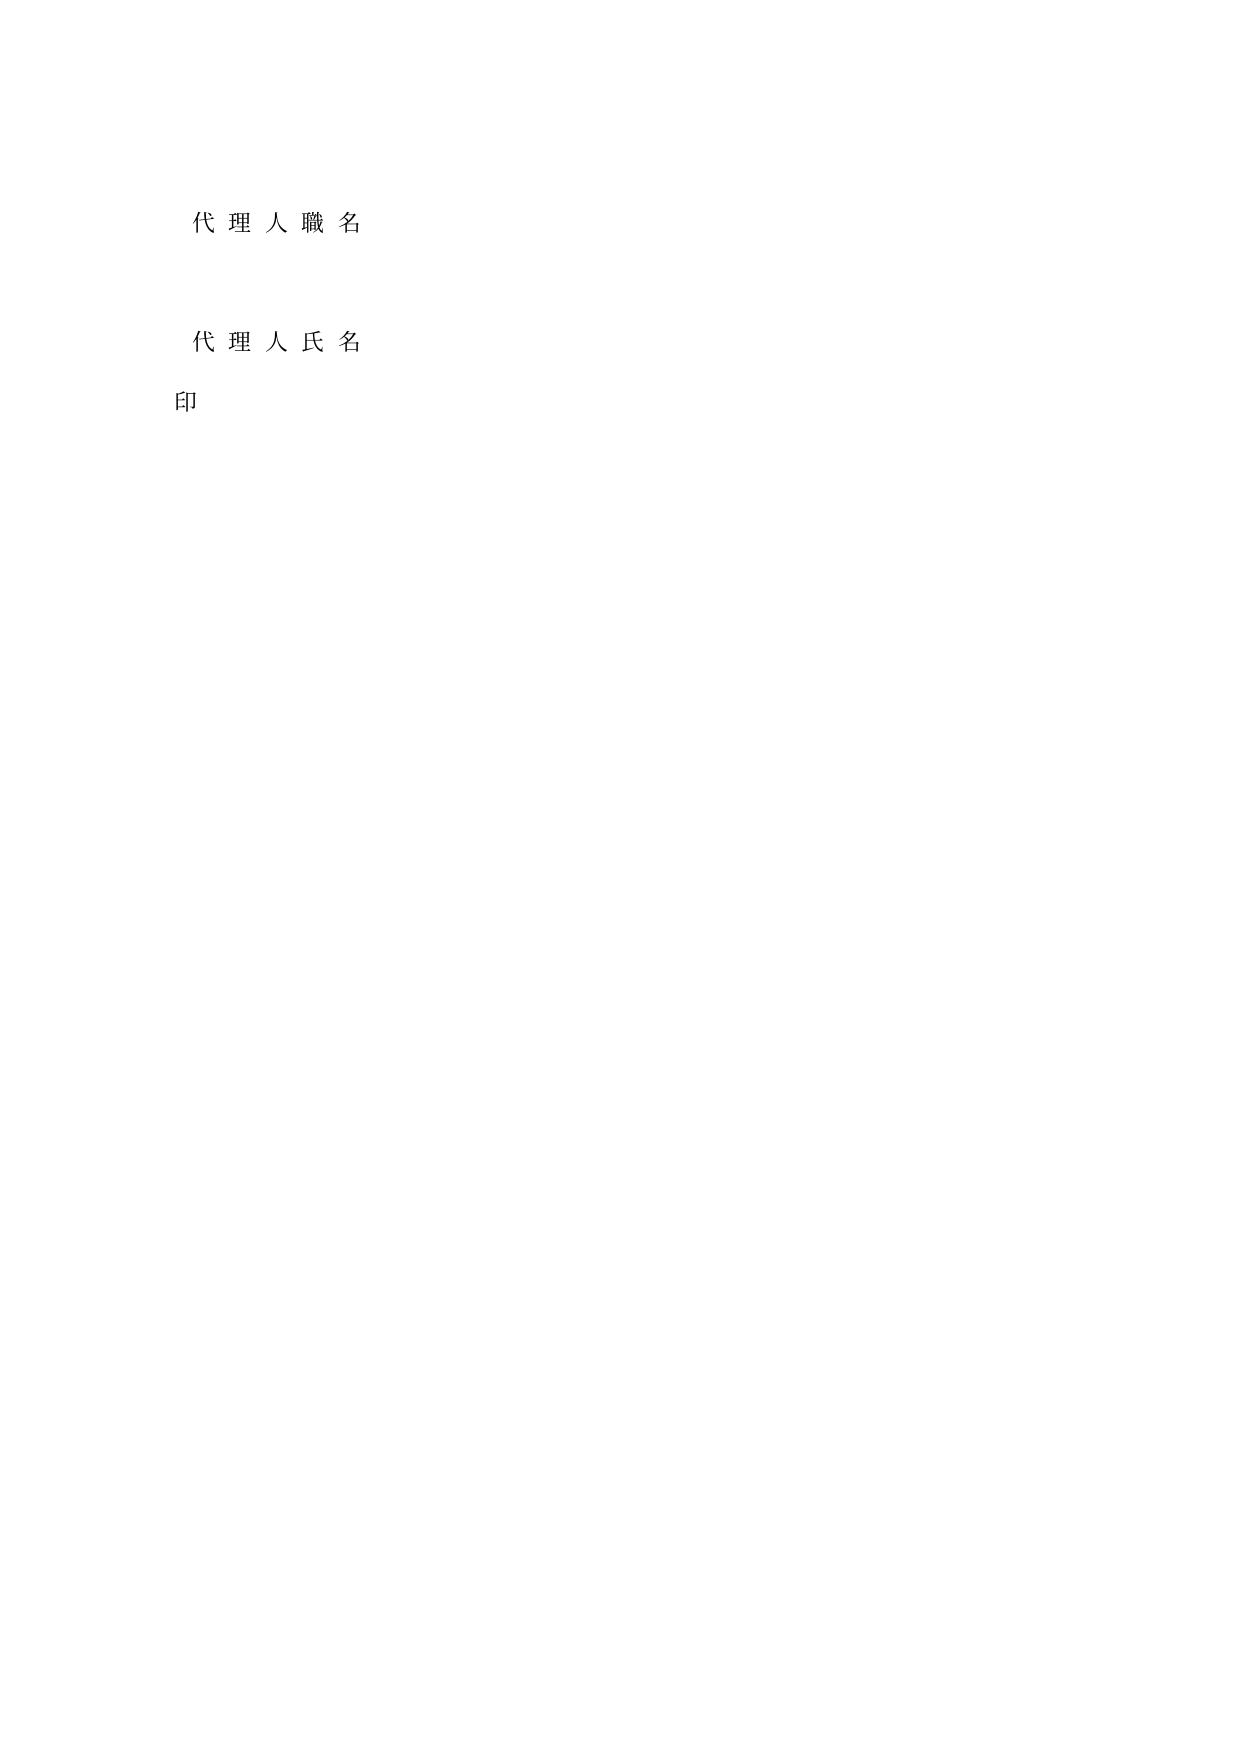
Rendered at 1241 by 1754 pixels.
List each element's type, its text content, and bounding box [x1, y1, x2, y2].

text 代理人職名 [159, 192, 1085, 251]
text 代理人氏名 印 [159, 311, 1085, 430]
